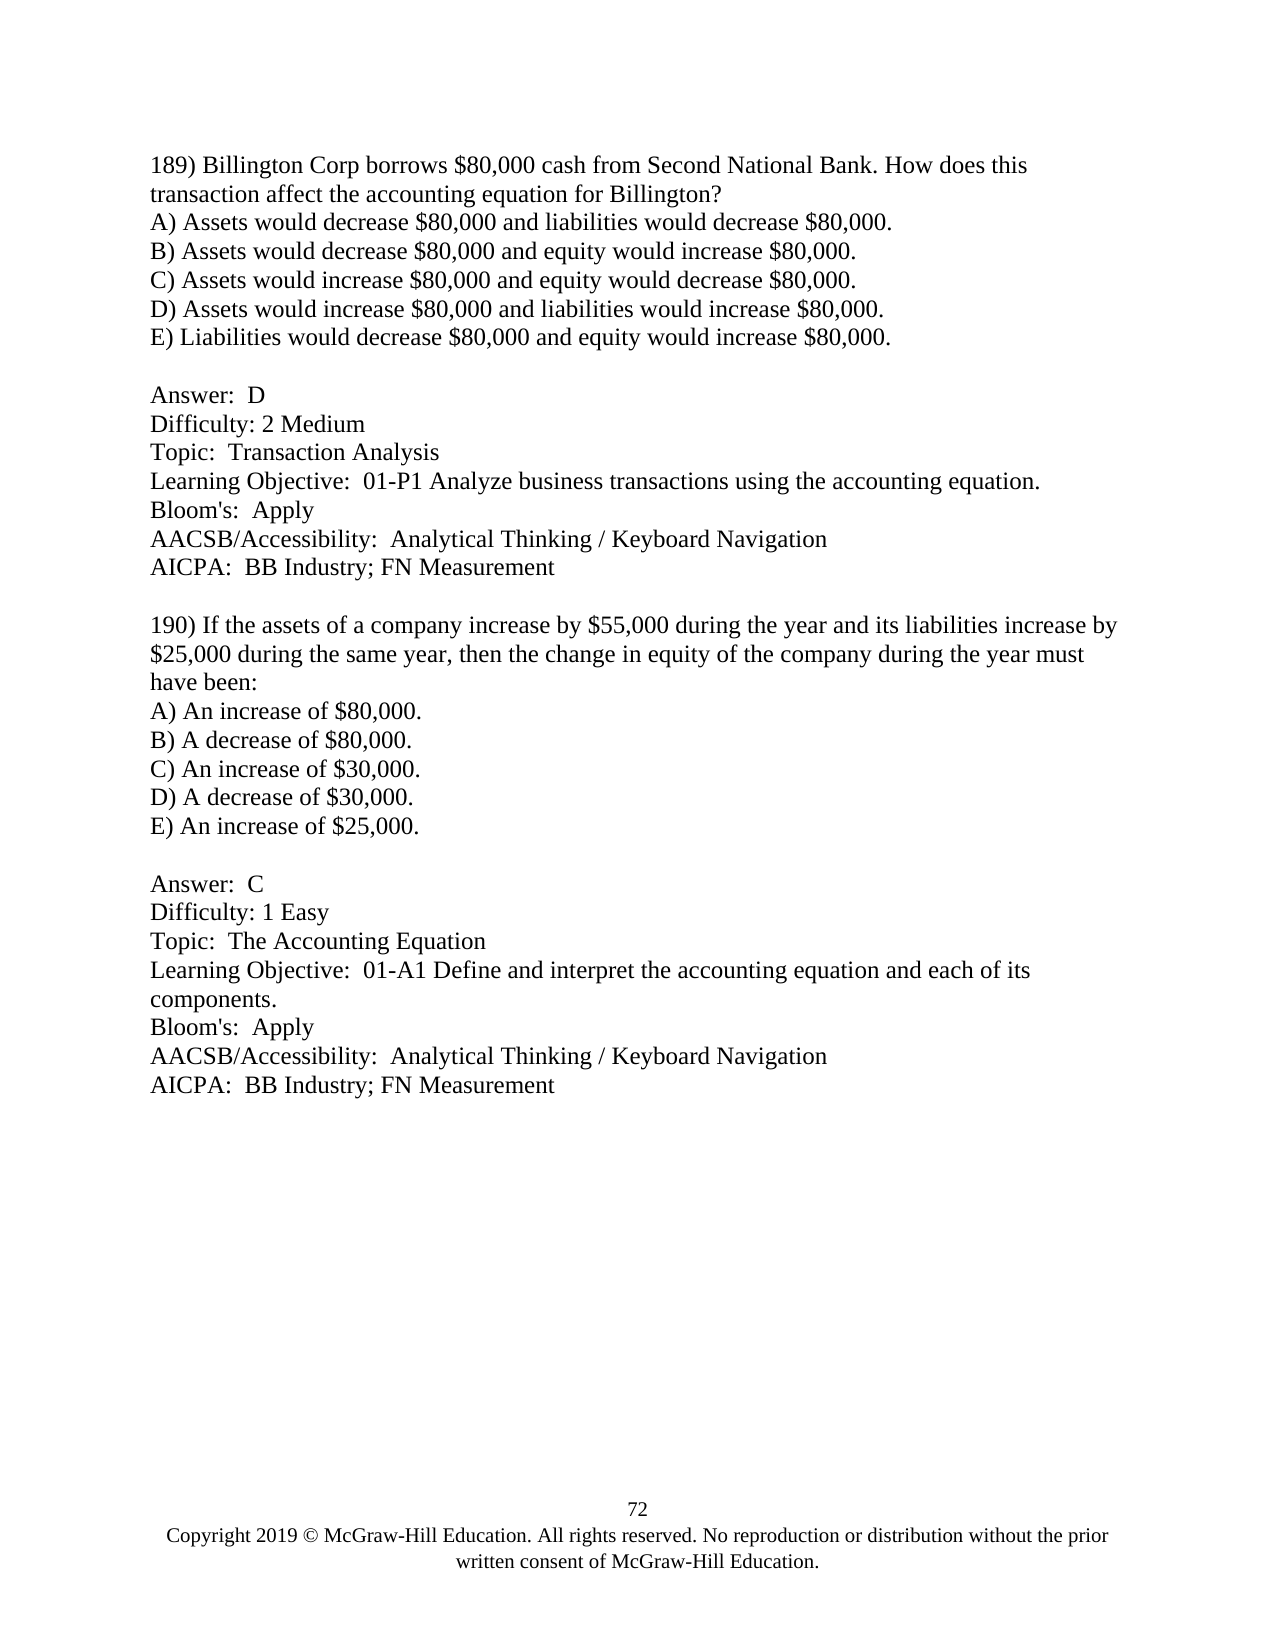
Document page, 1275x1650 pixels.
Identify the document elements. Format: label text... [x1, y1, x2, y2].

text B) A decrease of $80,000. [150, 725, 1125, 754]
text Difficulty: 1 Easy [150, 897, 1125, 926]
text Answer: D [150, 380, 1125, 409]
text E) Liabilities would decrease $80,000 and equity would increase $80,000. [150, 322, 1125, 351]
text Topic: The Accounting Equation [150, 926, 1125, 955]
text AACSB/Accessibility: Analytical Thinking / Keyboard Navigation [150, 1041, 1125, 1070]
text C) An increase of $30,000. [150, 754, 1125, 782]
text AICPA: BB Industry; FN Measurement [150, 1070, 1125, 1099]
text Answer: C [150, 869, 1125, 897]
text 189) Billington Corp borrows $80,000 cash from Second National Bank. How does this transaction affect the accounting equation for Billington? [150, 150, 1125, 207]
text Bloom's: Apply [150, 495, 1125, 524]
text Bloom's: Apply [150, 1012, 1125, 1041]
text Difficulty: 2 Medium [150, 409, 1125, 437]
text A) Assets would decrease $80,000 and liabilities would decrease $80,000. [150, 207, 1125, 236]
text AICPA: BB Industry; FN Measurement [150, 552, 1125, 581]
text D) Assets would increase $80,000 and liabilities would increase $80,000. [150, 294, 1125, 322]
text AACSB/Accessibility: Analytical Thinking / Keyboard Navigation [150, 524, 1125, 552]
text E) An increase of $25,000. [150, 811, 1125, 840]
text Learning Objective: 01-A1 Define and interpret the accounting equation and each of its components. [150, 955, 1125, 1012]
text Learning Objective: 01-P1 Analyze business transactions using the accounting equation. [150, 466, 1125, 495]
text 190) If the assets of a company increase by $55,000 during the year and its liabilities increase by $25,000 during the same year, then the change in equity of the company during the year must have been: [150, 610, 1125, 696]
text Topic: Transaction Analysis [150, 437, 1125, 466]
text D) A decrease of $30,000. [150, 782, 1125, 811]
text C) Assets would increase $80,000 and equity would decrease $80,000. [150, 265, 1125, 294]
text A) An increase of $80,000. [150, 696, 1125, 725]
text B) Assets would decrease $80,000 and equity would increase $80,000. [150, 236, 1125, 265]
